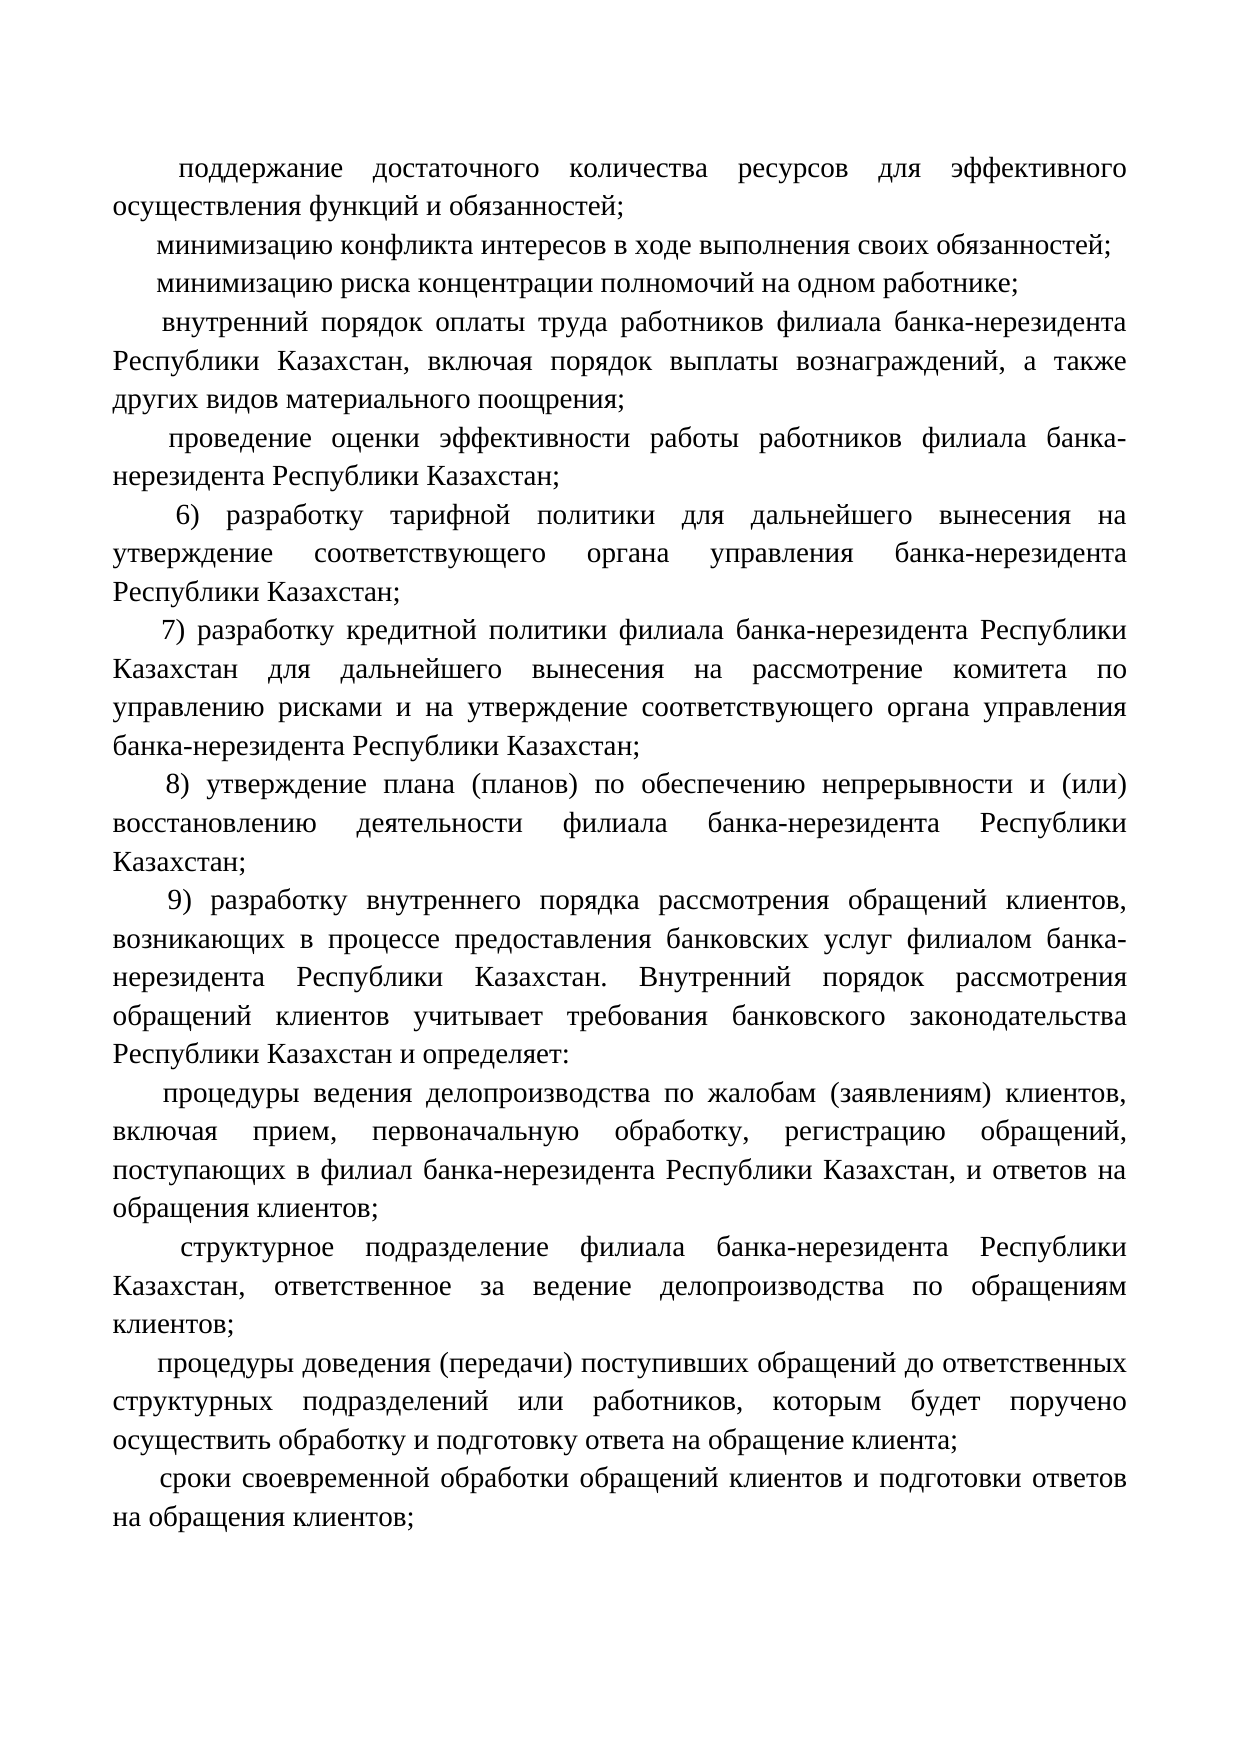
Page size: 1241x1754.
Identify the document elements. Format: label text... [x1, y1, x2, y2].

text минимизацию конфликта интересов в ходе выполнения своих обязанностей; [112, 227, 1128, 261]
text сроки своевременной обработки обращений клиентов и подготовки ответов на обращения клиентов; [112, 1460, 1128, 1532]
text структурное подразделение филиала банка-нерезидента Республики Казахстан, ответственное за ведение делопроизводства по обращениям клиентов; [112, 1229, 1128, 1340]
text 7) разработку кредитной политики филиала банка-нерезидента Республики Казахстан для дальнейшего вынесения на рассмотрение комитета по управлению рисками и на утверждение соответствующего органа управления банка-нерезидента Республики Казахстан; [112, 612, 1128, 762]
text процедуры ведения делопроизводства по жалобам (заявлениям) клиентов, включая прием, первоначальную обработку, регистрацию обращений, поступающих в филиал банка-нерезидента Республики Казахстан, и ответов на обращения клиентов; [112, 1075, 1128, 1224]
text 6) разработку тарифной политики для дальнейшего вынесения на утверждение соответствующего органа управления банка-нерезидента Республики Казахстан; [112, 497, 1128, 607]
text внутренний порядок оплаты труда работников филиала банка-нерезидента Республики Казахстан, включая порядок выплаты вознаграждений, а также других видов материального поощрения; [112, 304, 1128, 415]
text 8) утверждение плана (планов) по обеспечению непрерывности и (или) восстановлению деятельности филиала банка-нерезидента Республики Казахстан; [112, 767, 1128, 877]
text минимизацию риска концентрации полномочий на одном работнике; [112, 266, 1128, 299]
text поддержание достаточного количества ресурсов для эффективного осуществления функций и обязанностей; [112, 150, 1128, 222]
text проведение оценки эффективности работы работников филиала банка-нерезидента Республики Казахстан; [112, 420, 1128, 492]
text 9) разработку внутреннего порядка рассмотрения обращений клиентов, возникающих в процессе предоставления банковских услуг филиалом банка-нерезидента Республики Казахстан. Внутренний порядок рассмотрения обращений клиентов учитывает требования банковского законодательства Республики Казахстан и определяет: [112, 882, 1128, 1070]
text процедуры доведения (передачи) поступивших обращений до ответственных структурных подразделений или работников, которым будет поручено осуществить обработку и подготовку ответа на обращение клиента; [112, 1345, 1128, 1455]
